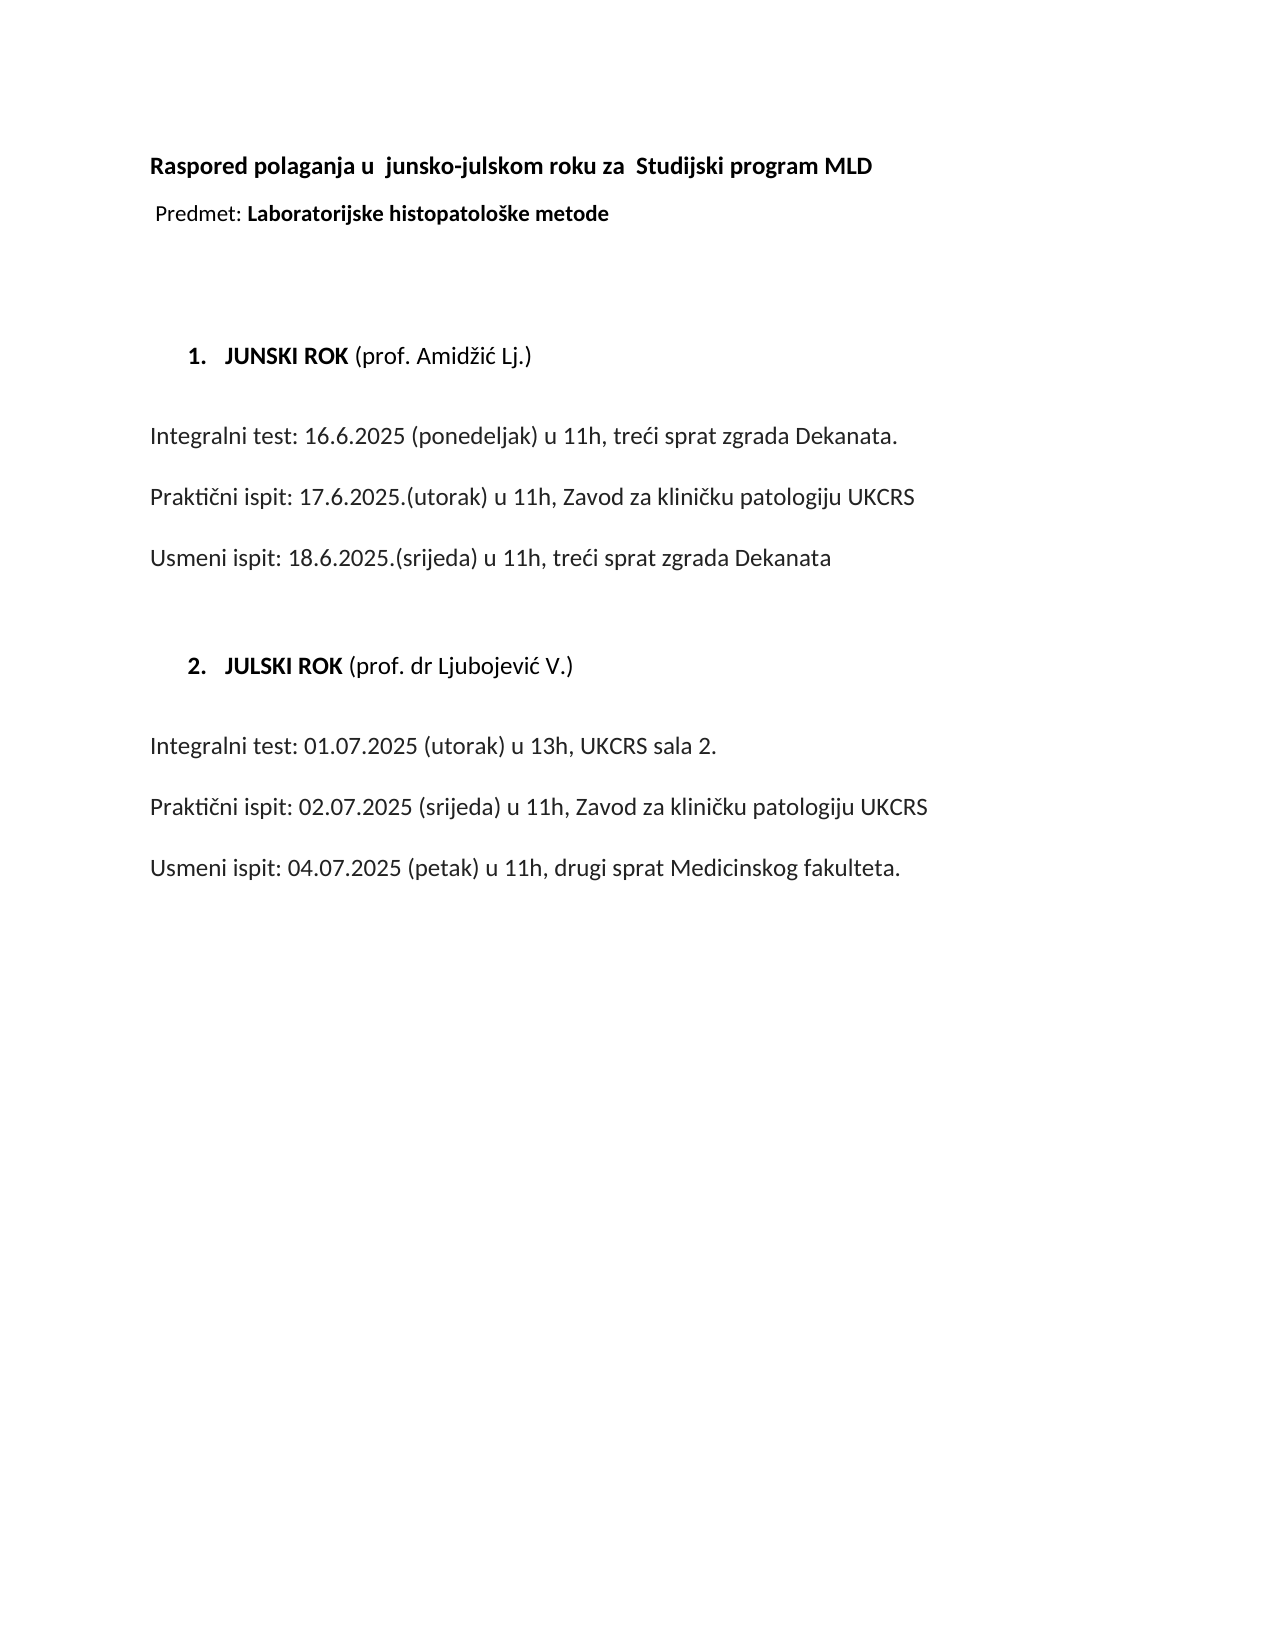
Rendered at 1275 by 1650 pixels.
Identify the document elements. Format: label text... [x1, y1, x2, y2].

text Praktični ispit: 17.6.2025.(utorak) u 11h, Zavod za kliničku patologiju UKCRS [150, 481, 1125, 512]
text Praktični ispit: 02.07.2025 (srijeda) u 11h, Zavod za kliničku patologiju UKCRS [150, 791, 1125, 821]
text Integralni test: 16.6.2025 (ponedeljak) u 11h, treći sprat zgrada Dekanata. [150, 420, 1125, 451]
text Integralni test: 01.07.2025 (utorak) u 13h, UKCRS sala 2. [150, 730, 1125, 760]
text Predmet: Laboratorijske histopatološke metode [150, 199, 1125, 228]
list JUNSKI ROK (prof. Amidžić Lj.) [187, 340, 1125, 371]
list JULSKI ROK (prof. dr Ljubojević V.) [187, 650, 1125, 681]
text Raspored polaganja u junsko-julskom roku za Studijski program MLD [150, 150, 1125, 181]
text Usmeni ispit: 18.6.2025.(srijeda) u 11h, treći sprat zgrada Dekanata [150, 542, 1125, 573]
text Usmeni ispit: 04.07.2025 (petak) u 11h, drugi sprat Medicinskog fakulteta. [150, 852, 1125, 882]
